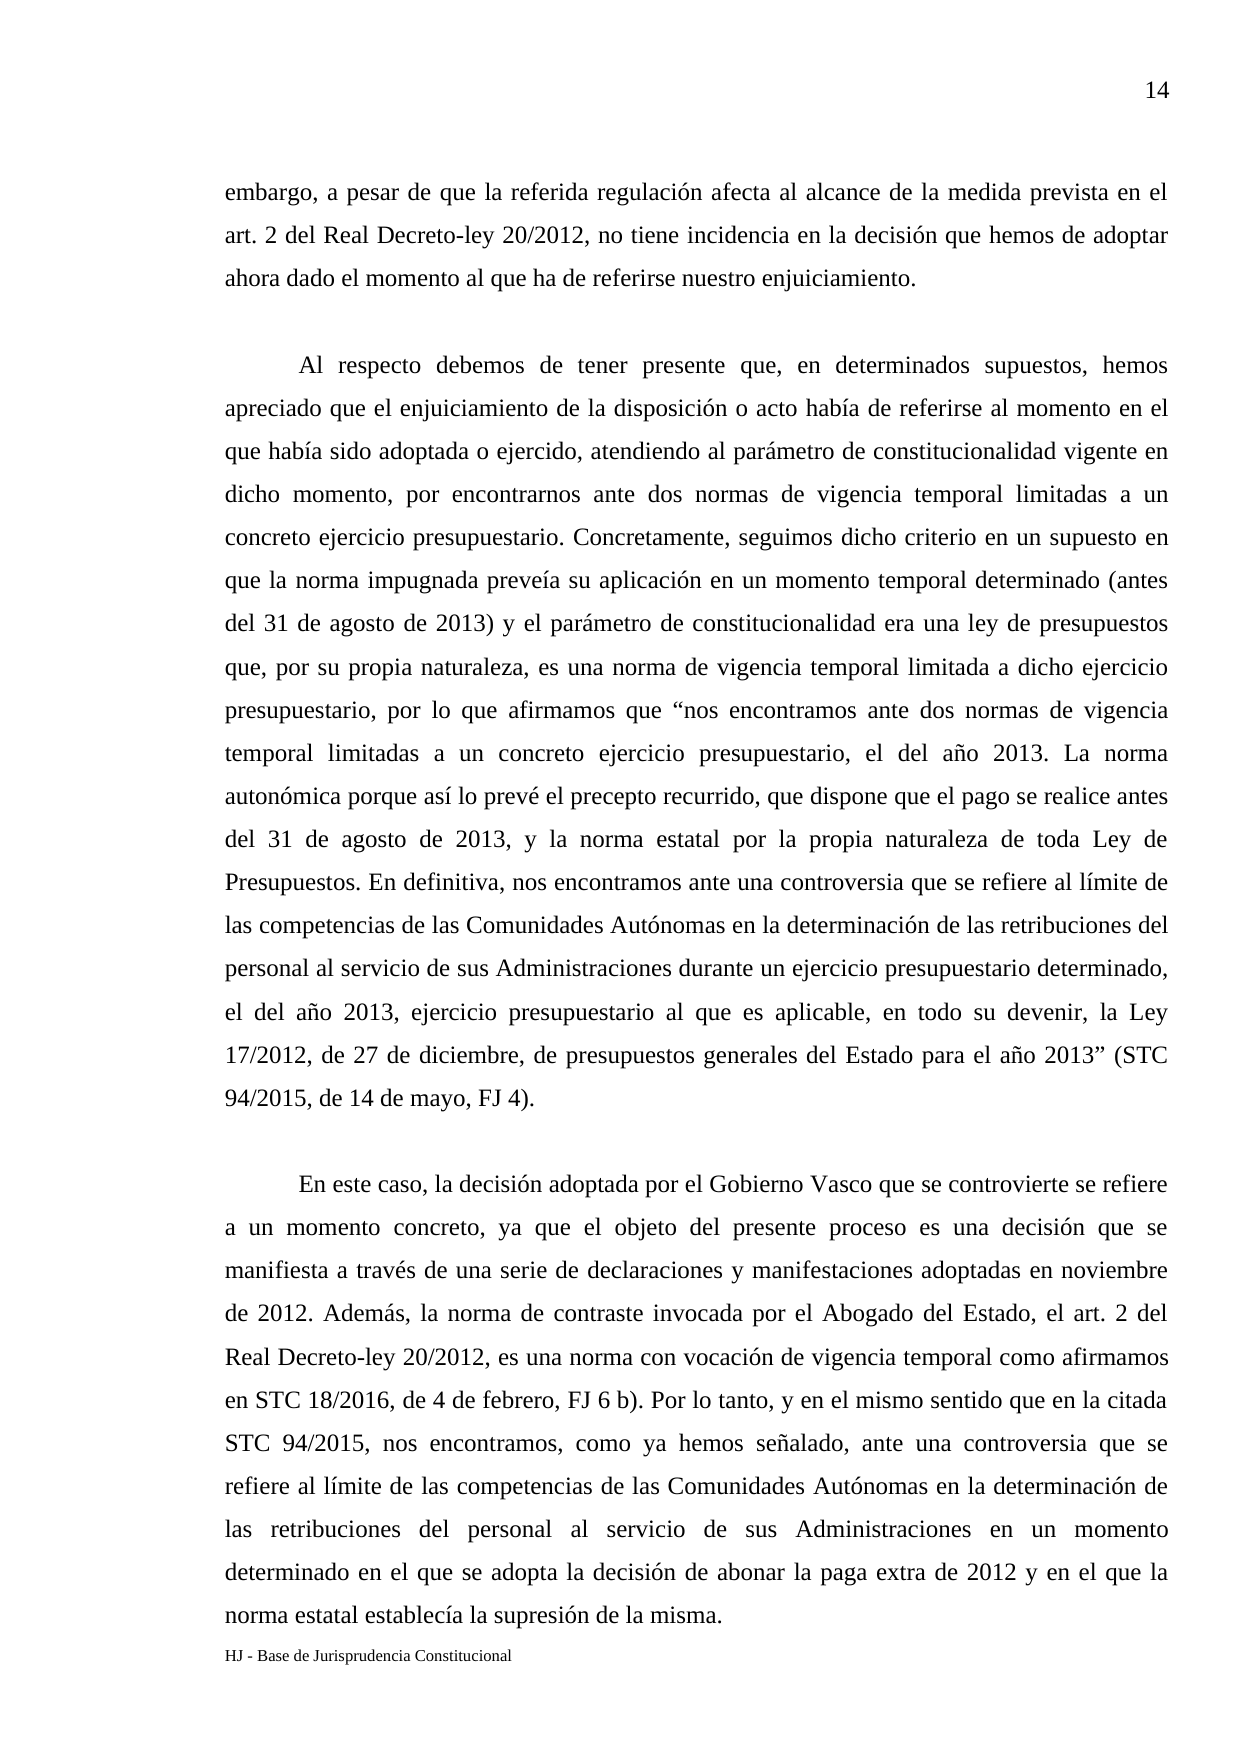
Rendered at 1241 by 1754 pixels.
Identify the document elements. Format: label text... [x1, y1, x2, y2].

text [224, 177, 1169, 292]
text En este caso, la decisión adoptada por el Gobierno Vasco que se controvierte se refiere a un momento concreto, ya que el objeto del presente proceso es una decisión que se manifiesta a través de una serie de declaraciones y manifestaciones adoptadas en noviembre de 2012. Además, la norma de contraste invocada por el Abogado del Estado, el art. 2 del Real Decreto-ley 20/2012, es una norma con vocación de vigencia temporal como afirmamos en STC 18/2016, de 4 de febrero, FJ 6 b). Por lo tanto, y en el mismo sentido que en la citada STC 94/2015, nos encontramos, como ya hemos señalado, ante una controversia que se refiere al límite de las competencias de las Comunidades Autónomas en la determinación de las retribuciones del personal al servicio de sus Administraciones en un momento determinado en el que se adopta la decisión de abonar la paga extra de 2012 y en el que la norma estatal establecía la supresión de la misma. [224, 1169, 1169, 1629]
text Al respecto debemos de tener presente que, en determinados supuestos, hemos apreciado que el enjuiciamiento de la disposición o acto había de referirse al momento en el que había sido adoptada o ejercido, atendiendo al parámetro de constitucionalidad vigente en dicho momento, por encontrarnos ante dos normas de vigencia temporal limitadas a un concreto ejercicio presupuestario. Concretamente, seguimos dicho criterio en un supuesto en que la norma impugnada preveía su aplicación en un momento temporal determinado (antes del 31 de agosto de 2013) y el parámetro de constitucionalidad era una ley de presupuestos que, por su propia naturaleza, es una norma de vigencia temporal limitada a dicho ejercicio presupuestario, por lo que afirmamos que “nos encontramos ante dos normas de vigencia temporal limitadas a un concreto ejercicio presupuestario, el del año 2013. La norma autonómica porque así lo prevé el precepto recurrido, que dispone que el pago se realice antes del 31 de agosto de 2013, y la norma estatal por la propia naturaleza de toda Ley de Presupuestos. En definitiva, nos encontramos ante una controversia que se refiere al límite de las competencias de las Comunidades Autónomas en la determinación de las retribuciones del personal al servicio de sus Administraciones durante un ejercicio presupuestario determinado, el del año 2013, ejercicio presupuestario al que es aplicable, en todo su devenir, la Ley 17/2012, de 27 de diciembre, de presupuestos generales del Estado para el año 2013” (STC 94/2015, de 14 de mayo, FJ 4). [224, 350, 1169, 1112]
